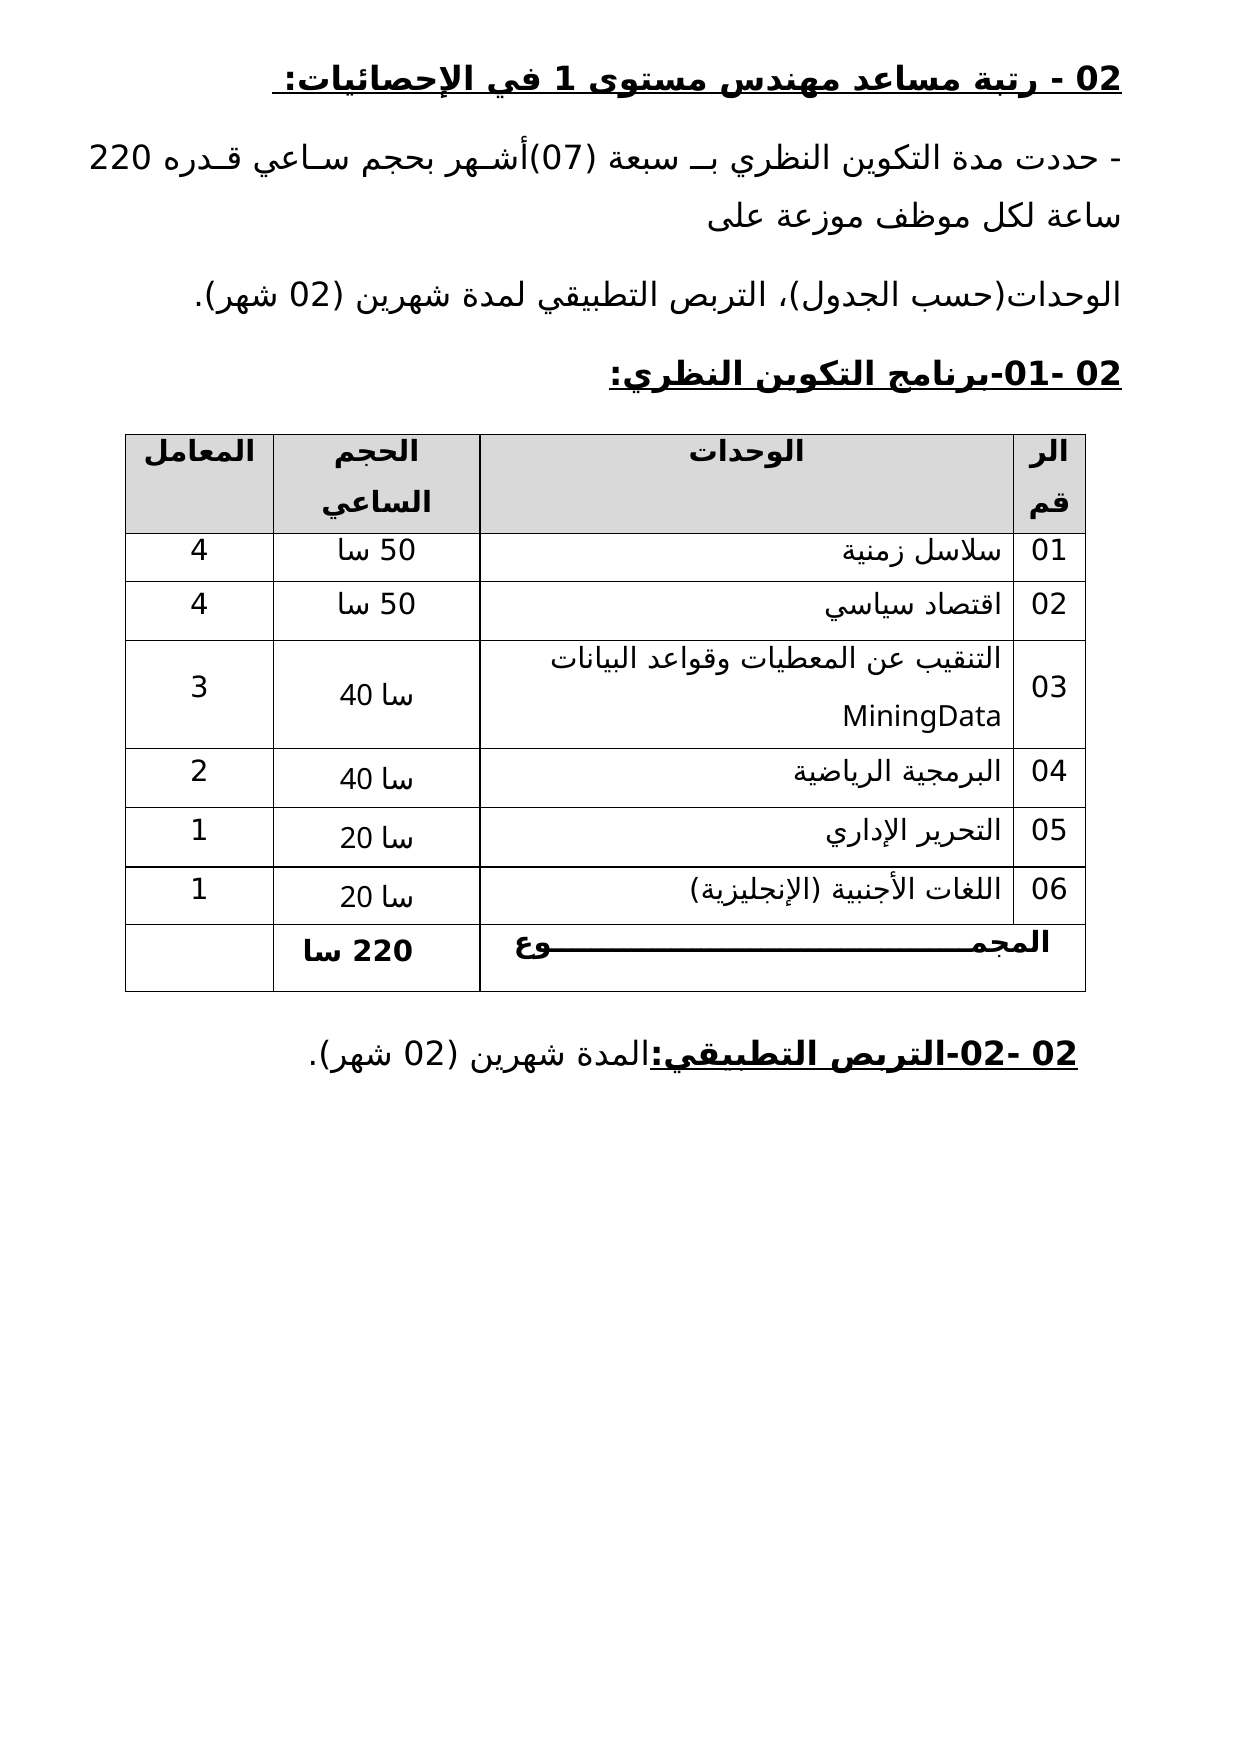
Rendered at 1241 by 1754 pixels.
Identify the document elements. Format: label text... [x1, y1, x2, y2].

table_cell البرمجية الرياضية [481, 749, 1013, 807]
text 02 -02-التربص التطبيقي:المدة شهرين (02 شهر). [89, 1035, 1122, 1074]
table_cell 05 [1014, 808, 1085, 866]
text 02 - رتبة مساعد مهندس مستوى 1 في الإحصائيات: [89, 59, 1122, 98]
table_cell التنقيب عن المعطيات وقواعد البيانات MiningData [481, 641, 1013, 748]
table_cell 20 سا [274, 808, 479, 866]
text - حددت مدة التكوين النظري بــ سبعة (07)أشهر بحجم ساعي قدره 220 ساعة لكل موظف موزعة على [89, 138, 1122, 235]
table_cell 40 سا [274, 749, 479, 807]
table_cell 03 [1014, 641, 1085, 748]
table_cell 06 [1014, 868, 1085, 924]
table_cell 20 سا [274, 868, 479, 924]
table_cell 50 سا [274, 534, 479, 581]
table_cell 04 [1014, 749, 1085, 807]
table_header الحجم الساعي [274, 435, 479, 533]
table_cell 50 سا [274, 582, 479, 640]
table_header الوحدات [481, 435, 1013, 533]
table_cell 220 سا [274, 925, 479, 991]
table_cell 4 [126, 582, 273, 640]
table_cell اللغات الأجنبية (الإنجليزية) [481, 868, 1013, 924]
table_cell اقتصاد سياسي [481, 582, 1013, 640]
table_cell 1 [126, 808, 273, 866]
table_cell [126, 925, 273, 991]
table_cell 40 سا [274, 641, 479, 748]
text الوحدات(حسب الجدول)، التربص التطبيقي لمدة شهرين (02 شهر). [89, 275, 1122, 314]
table_cell 4 [126, 534, 273, 581]
table_cell التحرير الإداري [481, 808, 1013, 866]
table_cell سلاسل زمنية [481, 534, 1013, 581]
table_header المعامل [126, 435, 273, 533]
table_header الرقم [1014, 435, 1085, 533]
table_cell المجمــــــــــــــــــــــــــــــــــــــــــوع [481, 925, 1085, 991]
table_cell 2 [126, 749, 273, 807]
table_cell 1 [126, 868, 273, 924]
table_cell 01 [1014, 534, 1085, 581]
table_cell 02 [1014, 582, 1085, 640]
table_cell 3 [126, 641, 273, 748]
text 02 -01-برنامج التكوين النظري: [89, 354, 1122, 393]
